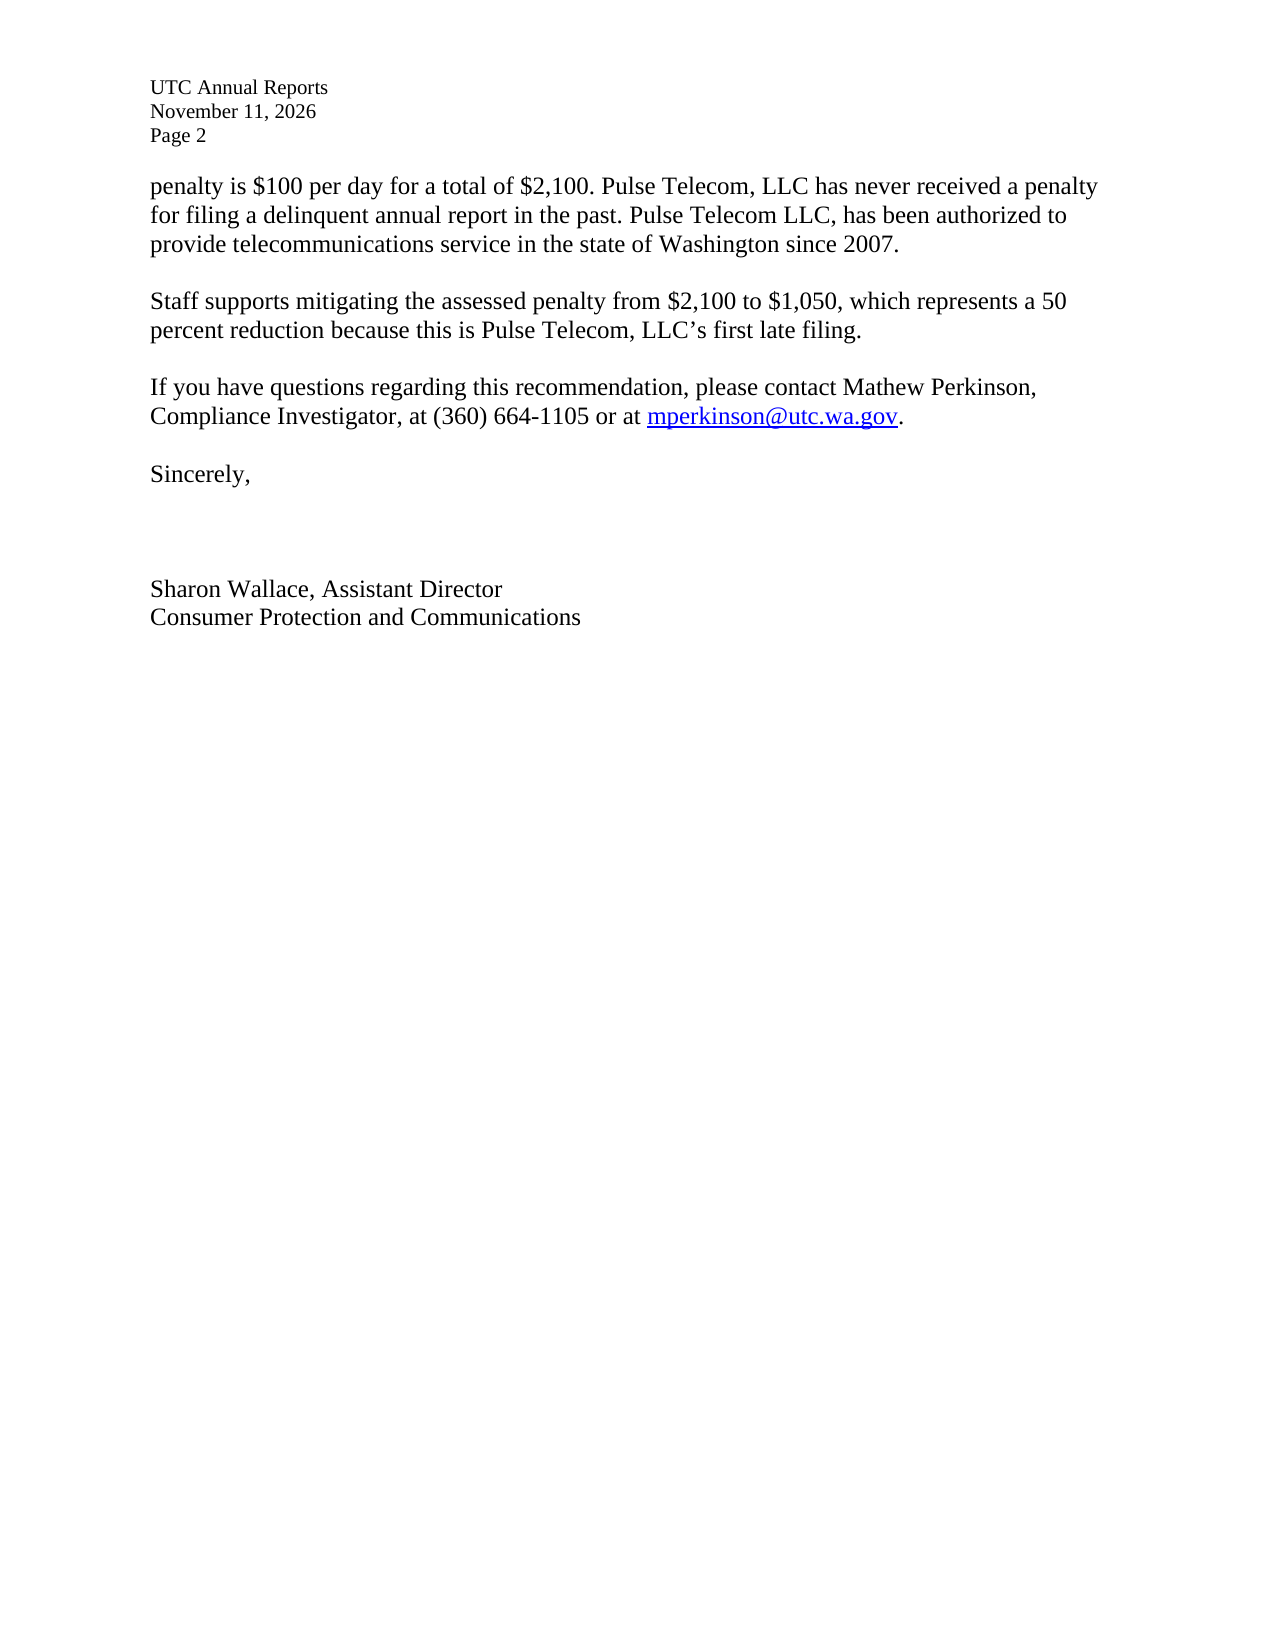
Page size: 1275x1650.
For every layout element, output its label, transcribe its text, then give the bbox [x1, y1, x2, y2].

text Sincerely, [150, 459, 1125, 487]
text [150, 171, 1125, 257]
text Sharon Wallace, Assistant Director [150, 574, 1125, 602]
text If you have questions regarding this recommendation, please contact Mathew Perkinson, Compliance Investigator, at (360) 664-1105 or at mperkinson@utc.wa.gov. [150, 372, 1125, 430]
text Staff supports mitigating the assessed penalty from to $, which represents a 50 percent reduction because this is Pulse Telecom, LLC’s first late filing. [150, 286, 1125, 344]
text Consumer Protection and Communications [150, 602, 1125, 631]
